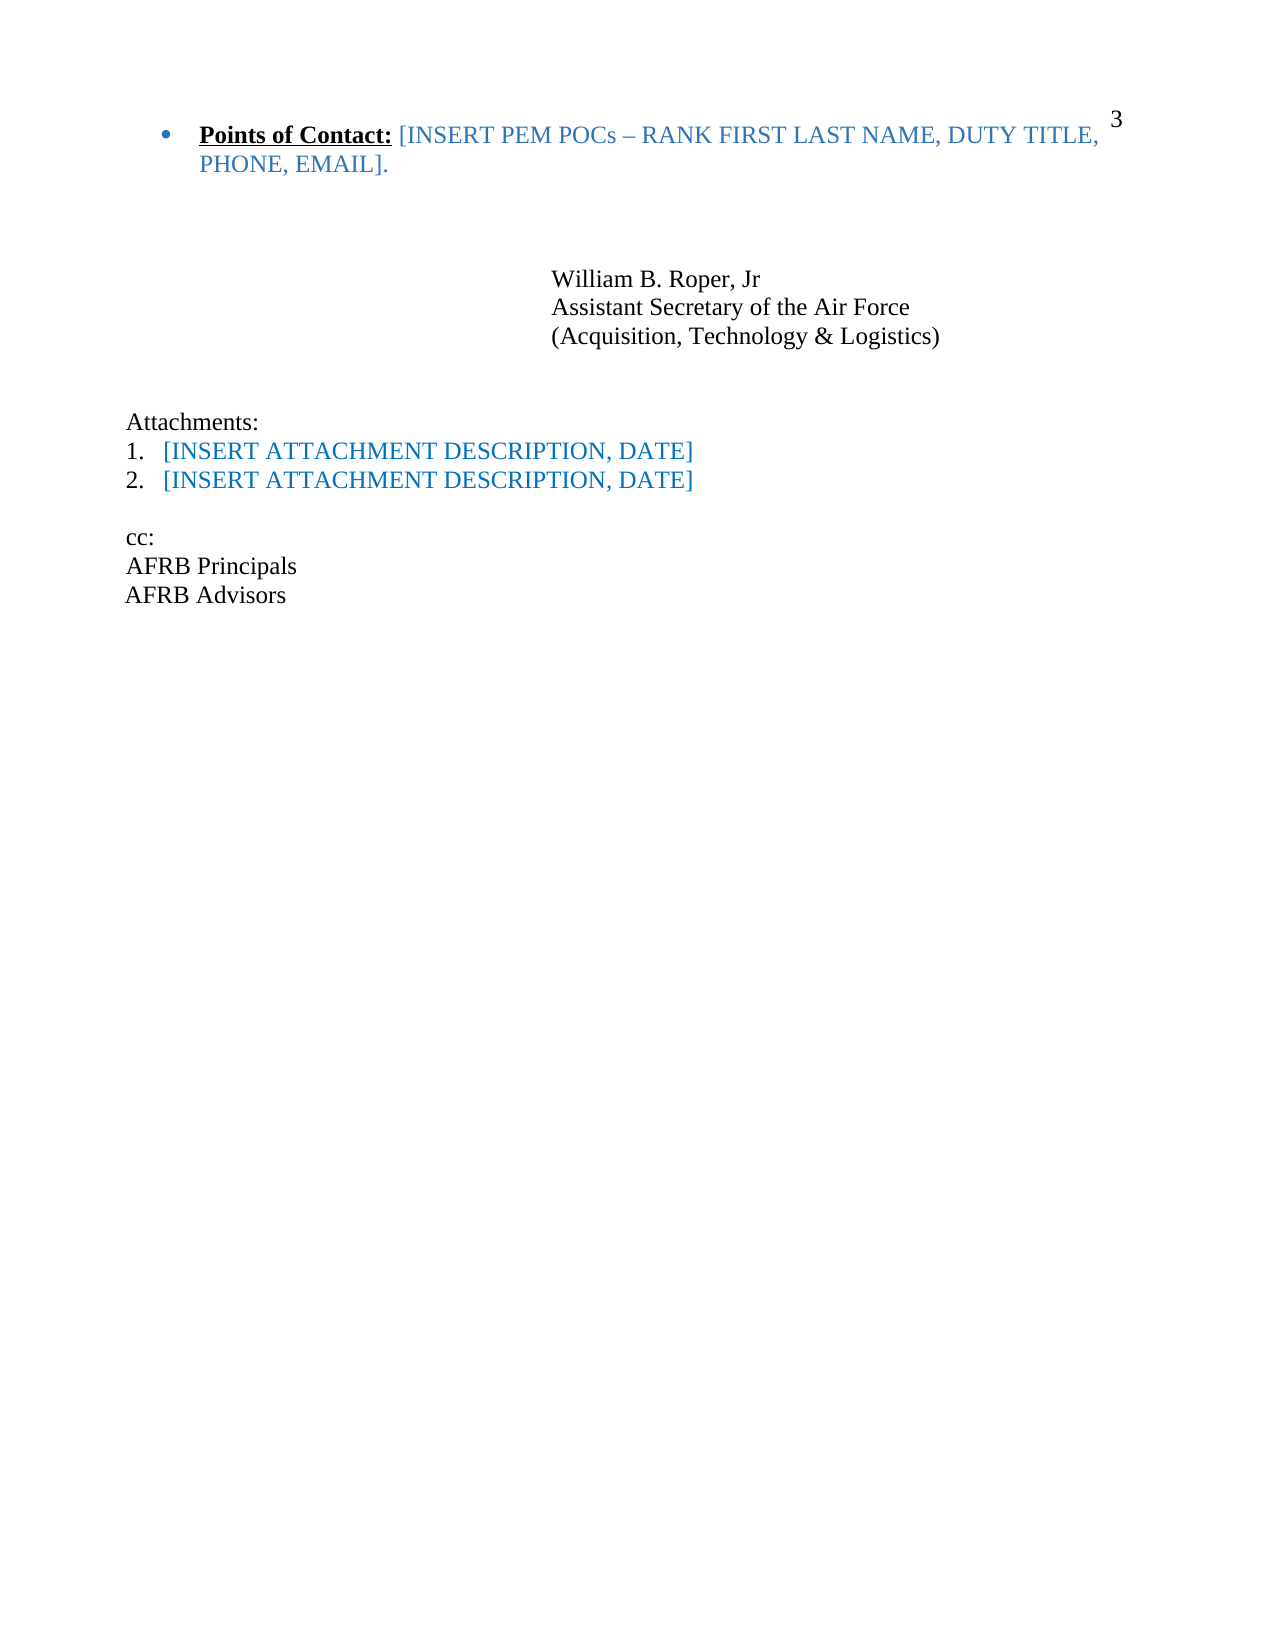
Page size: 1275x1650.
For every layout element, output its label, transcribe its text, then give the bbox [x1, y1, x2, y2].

text William B. Roper, Jr [120, 264, 1125, 292]
text AFRB Advisors [124, 580, 1125, 609]
list [INSERT ATTACHMENT DESCRIPTION, DATE] [126, 436, 1125, 465]
text Assistant Secretary of the Air Force [551, 292, 1125, 321]
list Points of Contact: [INSERT PEM POCs – RANK FIRST LAST NAME, DUTY TITLE, PHONE, EMAIL]. [162, 120, 1125, 177]
list [INSERT ATTACHMENT DESCRIPTION, DATE] [126, 465, 1125, 494]
text Attachments: [126, 407, 1125, 436]
text cc: [126, 522, 1125, 551]
text (Acquisition, Technology & Logistics) [551, 321, 1125, 350]
text AFRB Principals [126, 551, 1125, 580]
